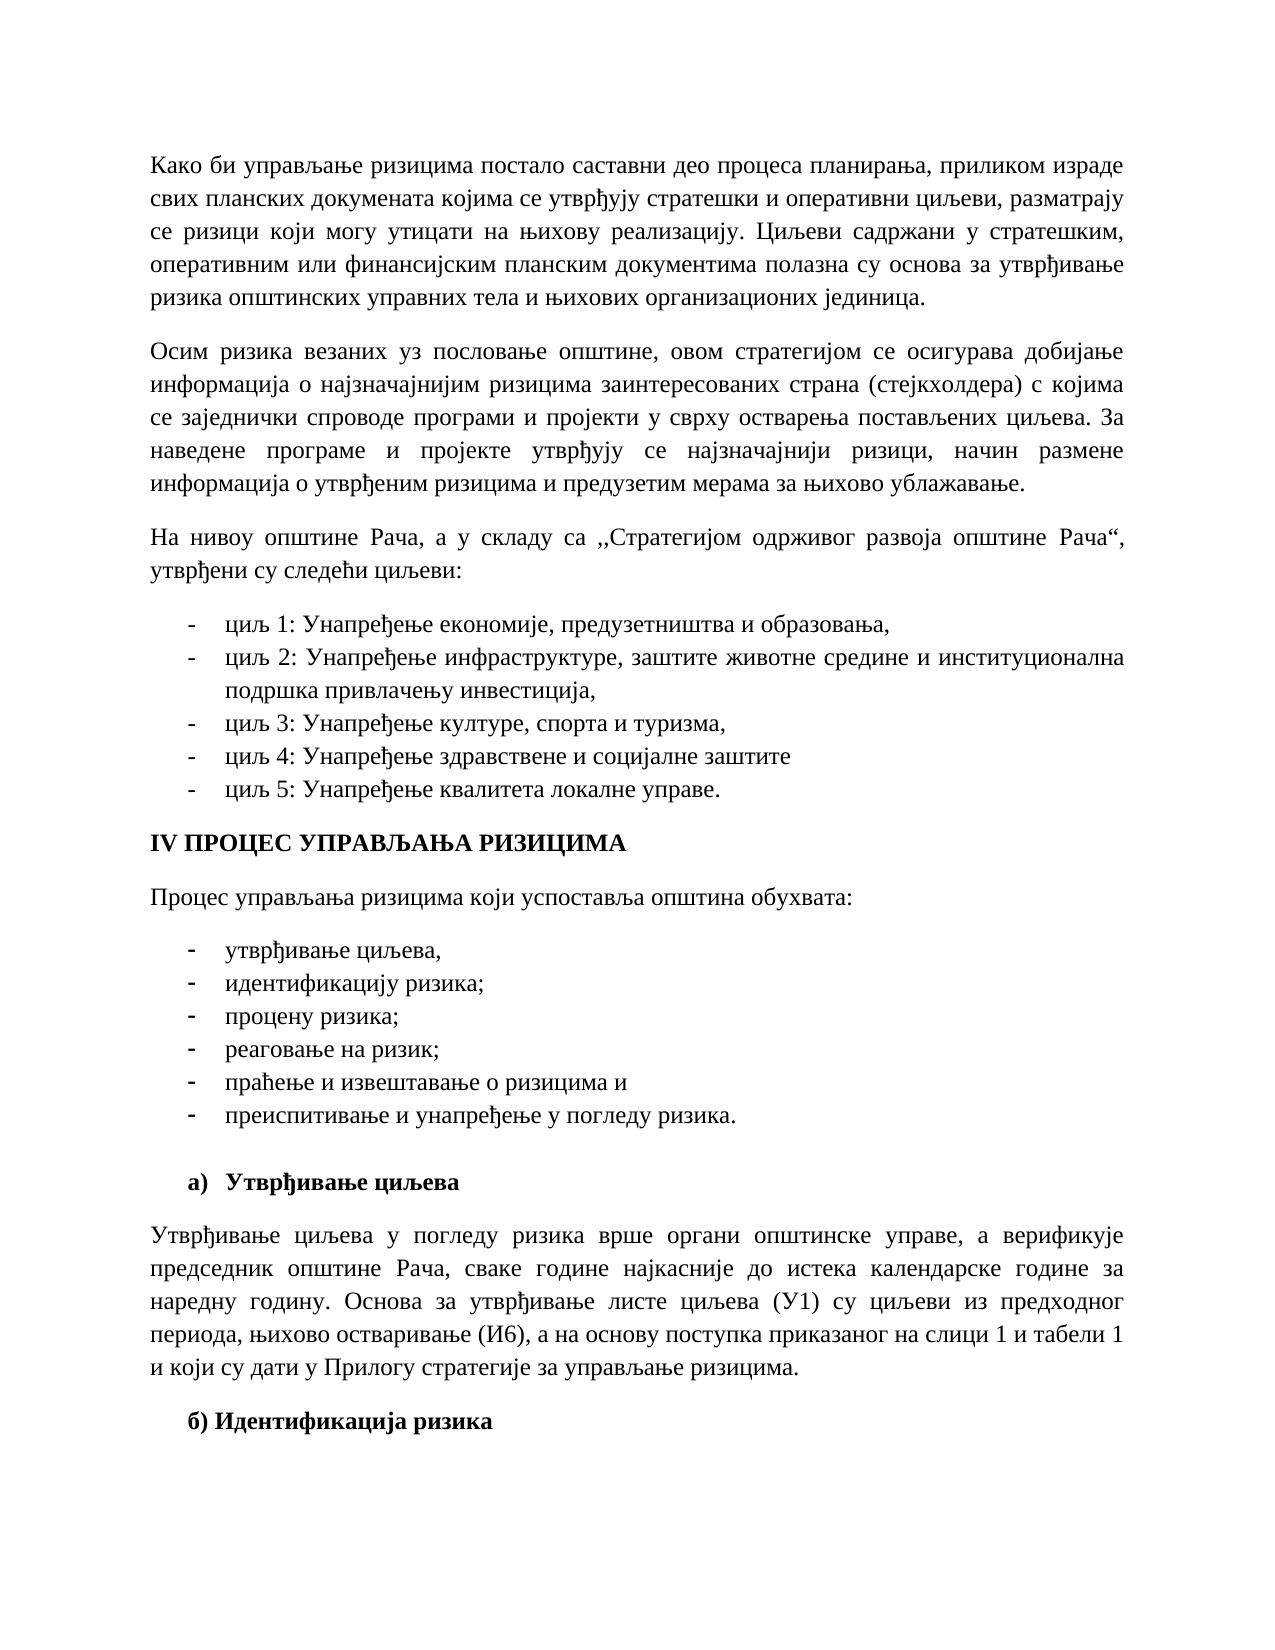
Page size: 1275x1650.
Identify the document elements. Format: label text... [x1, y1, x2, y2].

list праћење и извештавање о ризицима и [187, 1067, 1125, 1096]
text Осим ризика везаних уз пословање општине, овом стратегијом се осигурава добијање информација о најзначајнијим ризицима заинтересованих страна (стејкхолдера) с којима се заједнички спроводе програми и пројекти у сврху остварења постављених циљева. За наведене програме и пројекте утврђују се најзначајнији ризици, начин размене информација о утврђеним ризицима и предузетим мерама за њихово ублажавање. [150, 336, 1125, 497]
list циљ 2: Унапређење инфраструктуре, заштите животне средине и институционална подршка привлачењу инвестиција, [187, 642, 1125, 703]
list циљ 5: Унапређење квалитета локалне управе. [187, 774, 1125, 803]
list циљ 4: Унапређење здравствене и социјалне заштите [187, 741, 1125, 769]
text Утврђивање циљева у погледу ризика врше органи општинске управе, а верификује председник општине Рача, сваке године најкасније до истека календарске године за наредну годину. Основа за утврђивање листе циљева (У1) су циљеви из предходног периода, њихово остваривање (И6), а на основу поступка приказаног на слици 1 и табели 1 и који су дати у Прилогу стратегије за управљање ризицима. [150, 1220, 1125, 1381]
text Процес управљања ризицима који успоставља општина обухвата: [150, 882, 1125, 910]
list реаговање на ризик; [187, 1034, 1125, 1063]
list циљ 3: Унапређење културе, спорта и туризма, [187, 708, 1125, 737]
list Утврђивање циљева [187, 1167, 1125, 1195]
text б) Идентификација ризика [187, 1406, 1125, 1435]
list идентификацију ризика; [187, 968, 1125, 997]
list циљ 1: Унапређење економије, предузетништва и образовања, [187, 609, 1125, 637]
list процену ризика; [187, 1001, 1125, 1030]
text IV ПРОЦЕС УПРАВЉАЊА РИЗИЦИМА [150, 828, 1125, 856]
text Како би управљање ризицима постало саставни део процеса планирања, приликом израде свих планских докумената којима се утврђују стратешки и оперативни циљеви, разматрају се ризици који могу утицати на њихову реализацију. Циљеви садржани у стратешким, оперативним или финансијским планским документима полазна су основа за утврђивање ризика општинских управних тела и њихових организационих јединица. [150, 150, 1125, 311]
text На нивоу општине Рача, а у складу са ,,Стратегијом одрживог развоја општине Рача“, утврђени су следећи циљеви: [150, 522, 1125, 584]
list преиспитивање и унапређење у погледу ризика. [187, 1101, 1125, 1129]
list утврђивање циљева, [187, 935, 1125, 964]
